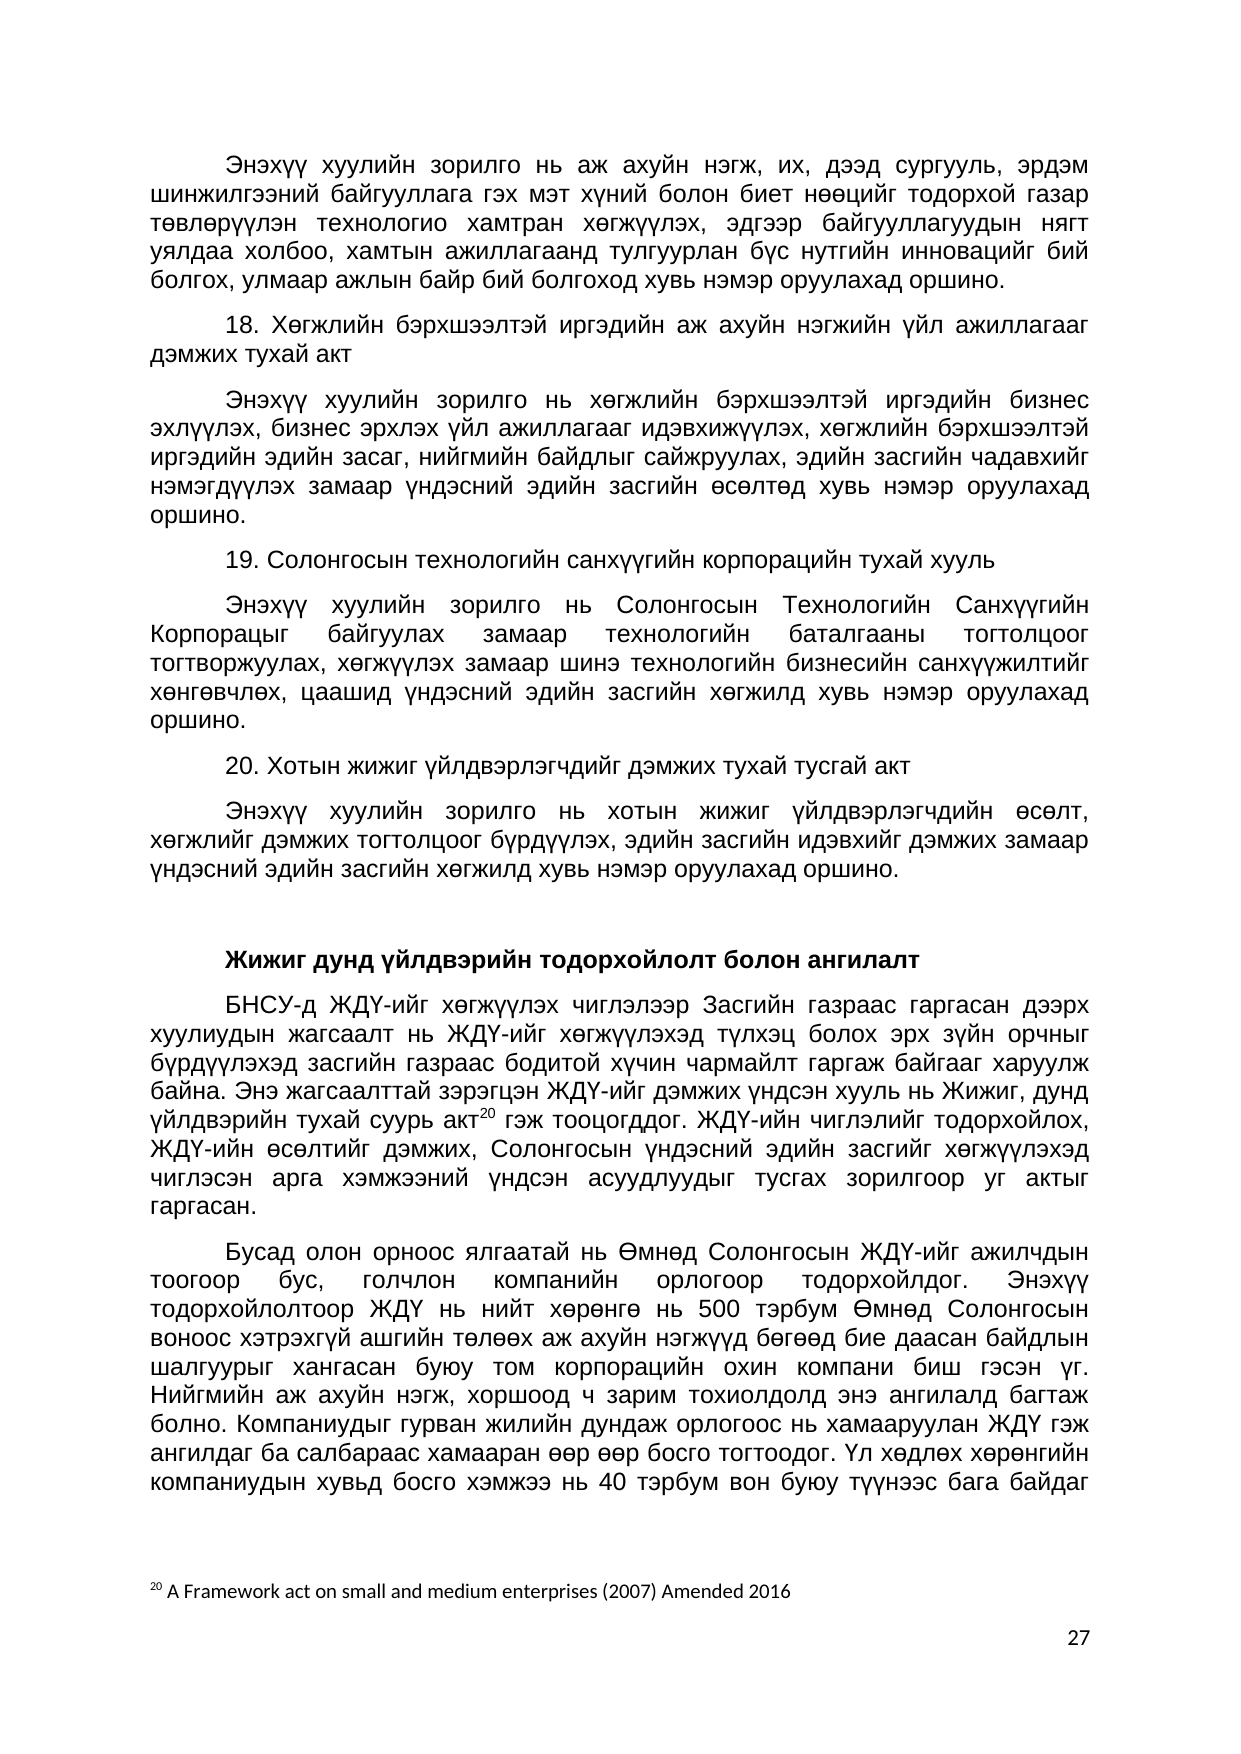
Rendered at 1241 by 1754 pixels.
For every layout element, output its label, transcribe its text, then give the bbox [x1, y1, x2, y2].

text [150, 1237, 1090, 1495]
text Энэхүү хуулийн зорилго нь Солонгосын Технологийн Санхүүгийн Корпорацыг байгуулах замаар технологийн баталгааны тогтолцоог тогтворжуулах, хөгжүүлэх замаар шинэ технологийн бизнесийн санхүүжилтийг хөнгөвчлөх, цаашид үндэсний эдийн засгийн хөгжилд хувь нэмэр оруулахад оршино. [150, 590, 1090, 734]
text Жижиг дунд үйлдвэрийн тодорхойлолт болон ангилалт [150, 944, 1090, 973]
text Энэхүү хуулийн зорилго нь хөгжлийн бэрхшээлтэй иргэдийн бизнес эхлүүлэх, бизнес эрхлэх үйл ажиллагааг идэвхижүүлэх, хөгжлийн бэрхшээлтэй иргэдийн эдийн засаг, нийгмийн байдлыг сайжруулах, эдийн засгийн чадавхийг нэмэгдүүлэх замаар үндэсний эдийн засгийн өсөлтөд хувь нэмэр оруулахад оршино. [150, 384, 1090, 528]
text Энэхүү хуулийн зорилго нь аж ахуйн нэгж, их, дээд сургууль, эрдэм шинжилгээний байгууллага гэх мэт хүний болон биет нөөцийг тодорхой газар төвлөрүүлэн технологио хамтран хөгжүүлэх, эдгээр байгууллагуудын нягт уялдаа холбоо, хамтын ажиллагаанд тулгуурлан бүс нутгийн инновацийг бий болгох, улмаар ажлын байр бий болгоход хувь нэмэр оруулахад оршино. [150, 150, 1090, 294]
text 20. Хотын жижиг үйлдвэрлэгчдийг дэмжих тухай тусгай акт [150, 751, 1090, 779]
text 19. Солонгосын технологийн санхүүгийн корпорацийн тухай хууль [150, 545, 1090, 574]
text Энэхүү хуулийн зорилго нь хотын жижиг үйлдвэрлэгчдийн өсөлт, хөгжлийг дэмжих тогтолцоог бүрдүүлэх, эдийн засгийн идэвхийг дэмжих замаар үндэсний эдийн засгийн хөгжилд хувь нэмэр оруулахад оршино. [150, 796, 1090, 882]
text БНСУ-д ЖДҮ-ийг хөгжүүлэх чиглэлээр Засгийн газраас гаргасан дээрх хуулиудын жагсаалт нь ЖДҮ-ийг хөгжүүлэхэд түлхэц болох эрх зүйн орчныг бүрдүүлэхэд засгийн газраас бодитой хүчин чармайлт гаргаж байгааг харуулж байна. Энэ жагсаалттай зэрэгцэн ЖДҮ-ийг дэмжих үндсэн хууль нь Жижиг, дунд үйлдвэрийн тухай суурь акт гэж тооцогддог. ЖДҮ-ийн чиглэлийг тодорхойлох, ЖДҮ-ийн өсөлтийг дэмжих, Солонгосын үндэсний эдийн засгийг хөгжүүлэхэд чиглэсэн арга хэмжээний үндсэн асуудлуудыг тусгах зорилгоор уг актыг гаргасан. [150, 990, 1090, 1220]
text 18. Хөгжлийн бэрхшээлтэй иргэдийн аж ахуйн нэгжийн үйл ажиллагааг дэмжих тухай акт [150, 310, 1090, 368]
